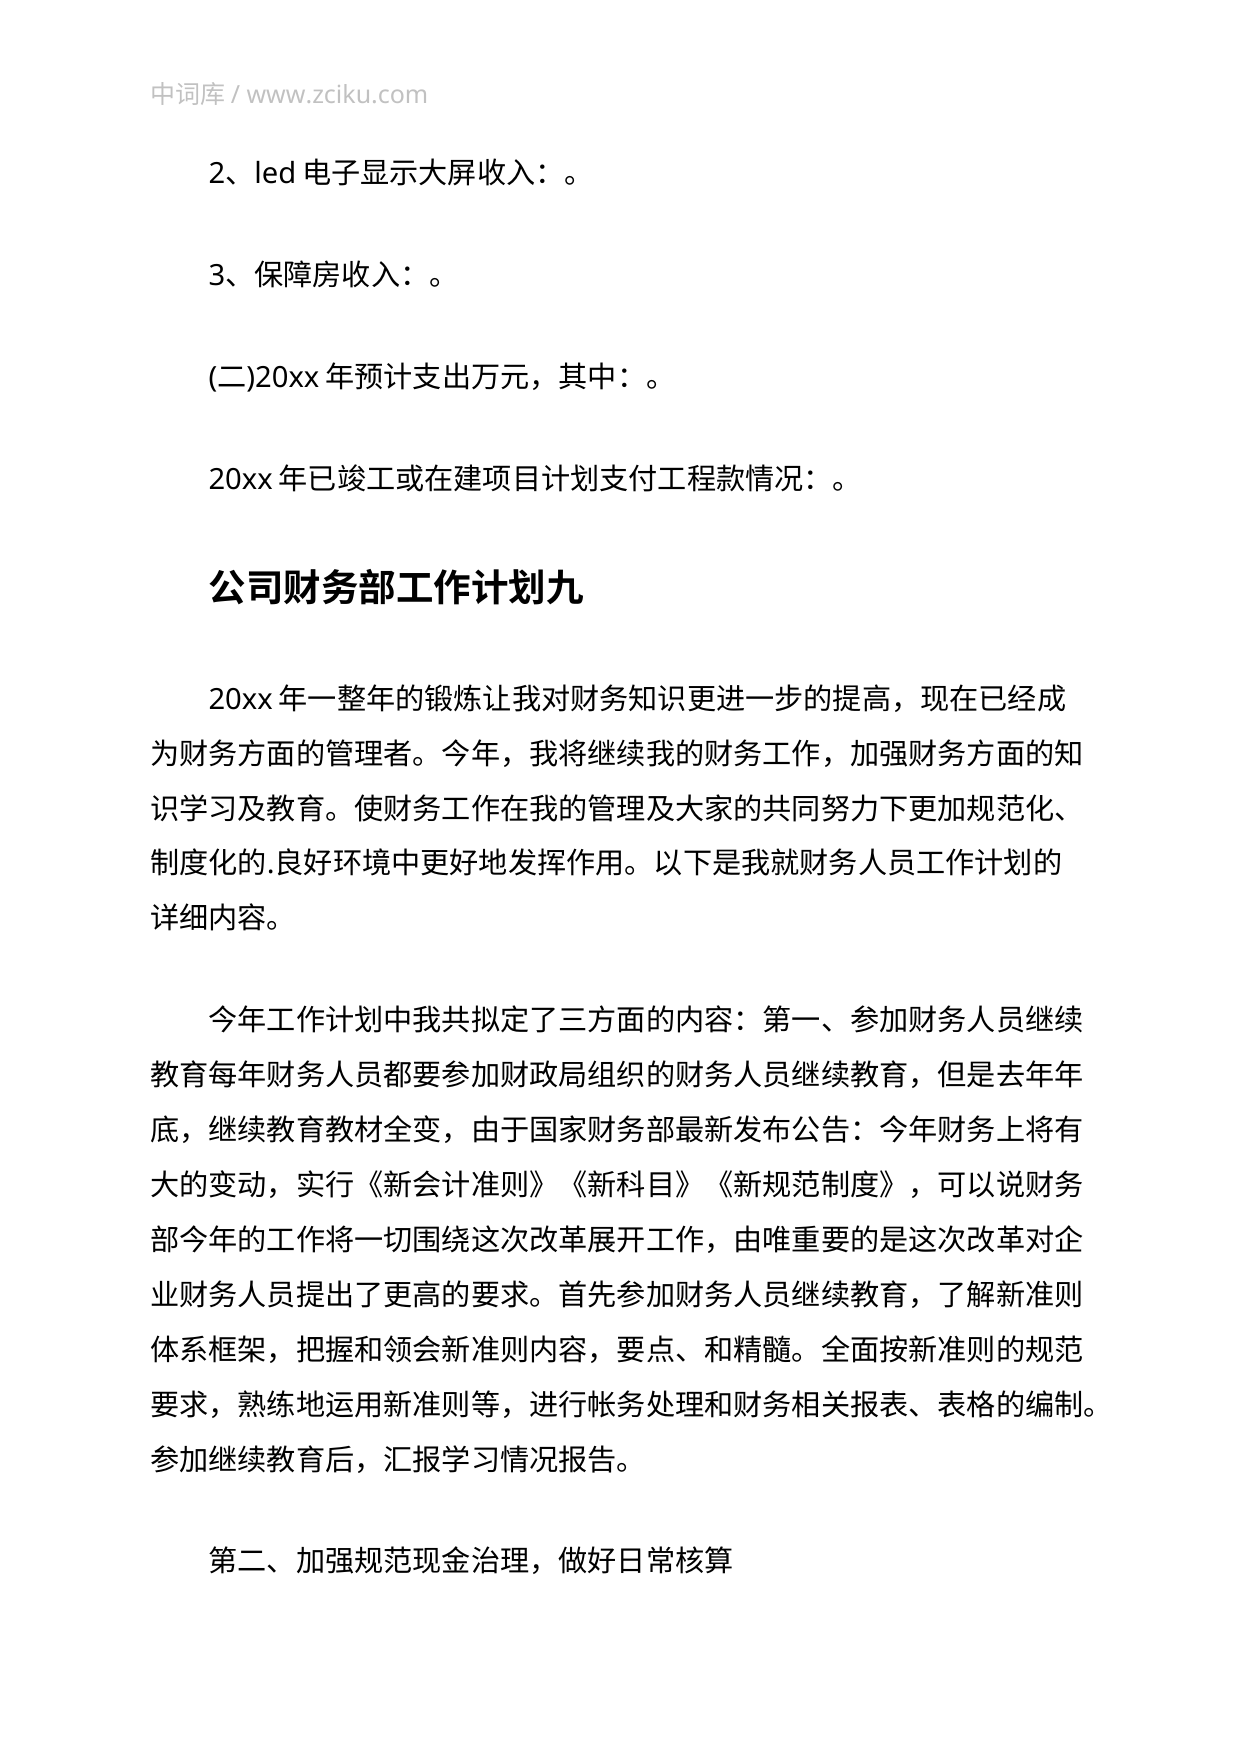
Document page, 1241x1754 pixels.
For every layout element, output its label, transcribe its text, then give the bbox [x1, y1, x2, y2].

text 今年工作计划中我共拟定了三方面的内容：第一、参加财务人员继续教育每年财务人员都要参加财政局组织的财务人员继续教育，但是去年年底，继续教育教材全变，由于国家财务部最新发布公告：今年财务上将有大的变动，实行《新会计准则》《新科目》《新规范制度》，可以说财务部今年的工作将一切围绕这次改革展开工作，由唯重要的是这次改革对企业财务人员提出了更高的要求。首先参加财务人员继续教育，了解新准则体系框架，把握和领会新准则内容，要点、和精髓。全面按新准则的规范要求，熟练地运用新准则等，进行帐务处理和财务相关报表、表格的编制。参加继续教育后，汇报学习情况报告。 [150, 997, 1090, 1478]
text (二)20xx年预计支出万元，其中：。 [150, 354, 1090, 396]
text 2、led电子显示大屏收入：。 [150, 150, 1090, 192]
text 3、保障房收入：。 [150, 252, 1090, 294]
text 第二、加强规范现金治理，做好日常核算 [150, 1538, 1090, 1580]
text 20xx年一整年的锻炼让我对财务知识更进一步的提高，现在已经成为财务方面的管理者。今年，我将继续我的财务工作，加强财务方面的知识学习及教育。使财务工作在我的管理及大家的共同努力下更加规范化、制度化的.良好环境中更好地发挥作用。以下是我就财务人员工作计划的详细内容。 [150, 675, 1090, 937]
text 20xx年已竣工或在建项目计划支付工程款情况：。 [150, 456, 1090, 498]
text 公司财务部工作计划九 [150, 558, 1090, 612]
